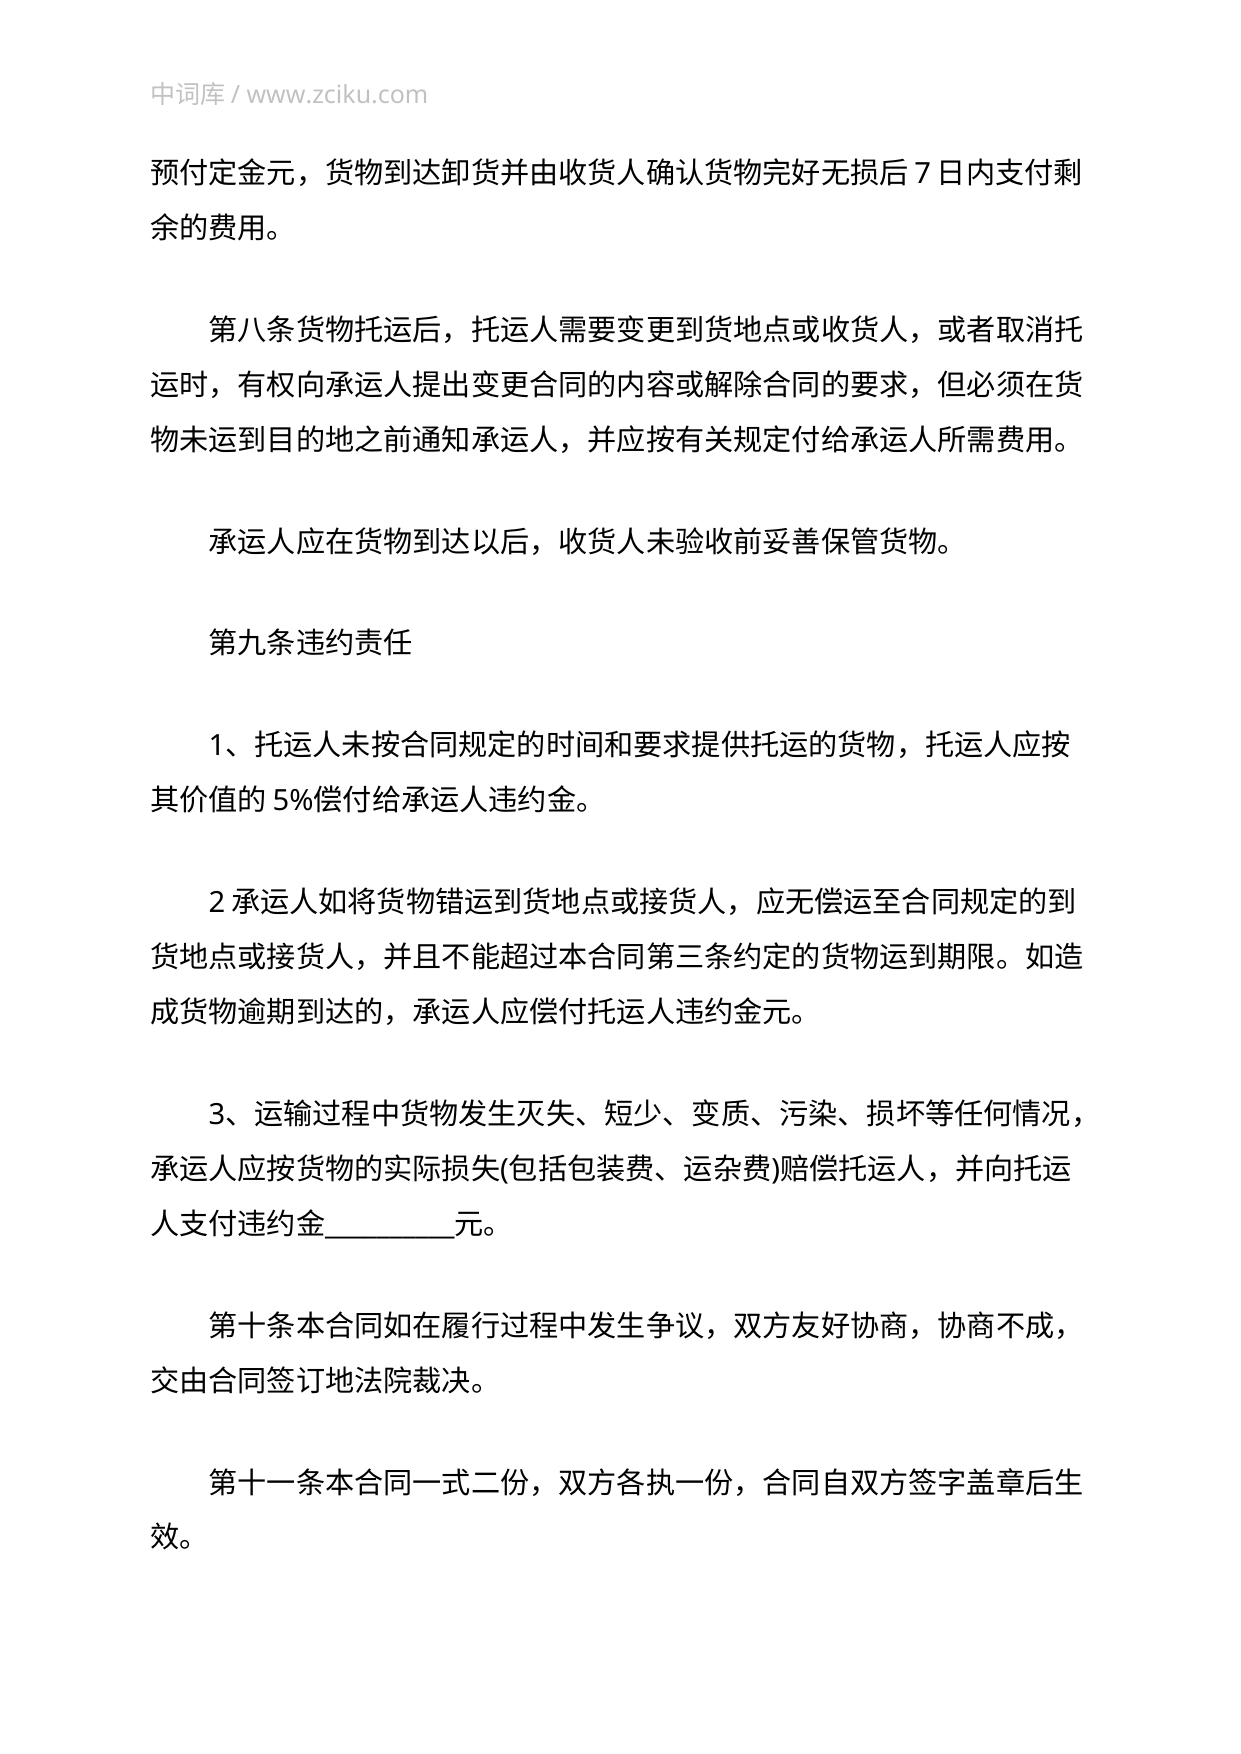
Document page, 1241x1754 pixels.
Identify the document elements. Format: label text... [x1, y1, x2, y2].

text 第八条货物托运后，托运人需要变更到货地点或收货人，或者取消托运时，有权向承运人提出变更合同的内容或解除合同的要求，但必须在货物未运到目的地之前通知承运人，并应按有关规定付给承运人所需费用。 [150, 307, 1090, 459]
text 2承运人如将货物错运到货地点或接货人，应无偿运至合同规定的到货地点或接货人，并且不能超过本合同第三条约定的货物运到期限。如造成货物逾期到达的，承运人应偿付托运人违约金元。 [150, 879, 1090, 1031]
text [150, 150, 1090, 247]
text 第十条本合同如在履行过程中发生争议，双方友好协商，协商不成，交由合同签订地法院裁决。 [150, 1302, 1090, 1400]
text 第十一条本合同一式二份，双方各执一份，合同自双方签字盖章后生效。 [150, 1459, 1090, 1556]
text 1、托运人未按合同规定的时间和要求提供托运的货物，托运人应按其价值的5%偿付给承运人违约金。 [150, 722, 1090, 819]
text 3、运输过程中货物发生灭失、短少、变质、污染、损坏等任何情况，承运人应按货物的实际损失(包括包装费、运杂费)赔偿托运人，并向托运人支付违约金__________元。 [150, 1091, 1090, 1243]
text 承运人应在货物到达以后，收货人未验收前妥善保管货物。 [150, 518, 1090, 561]
text 第九条违约责任 [150, 620, 1090, 662]
